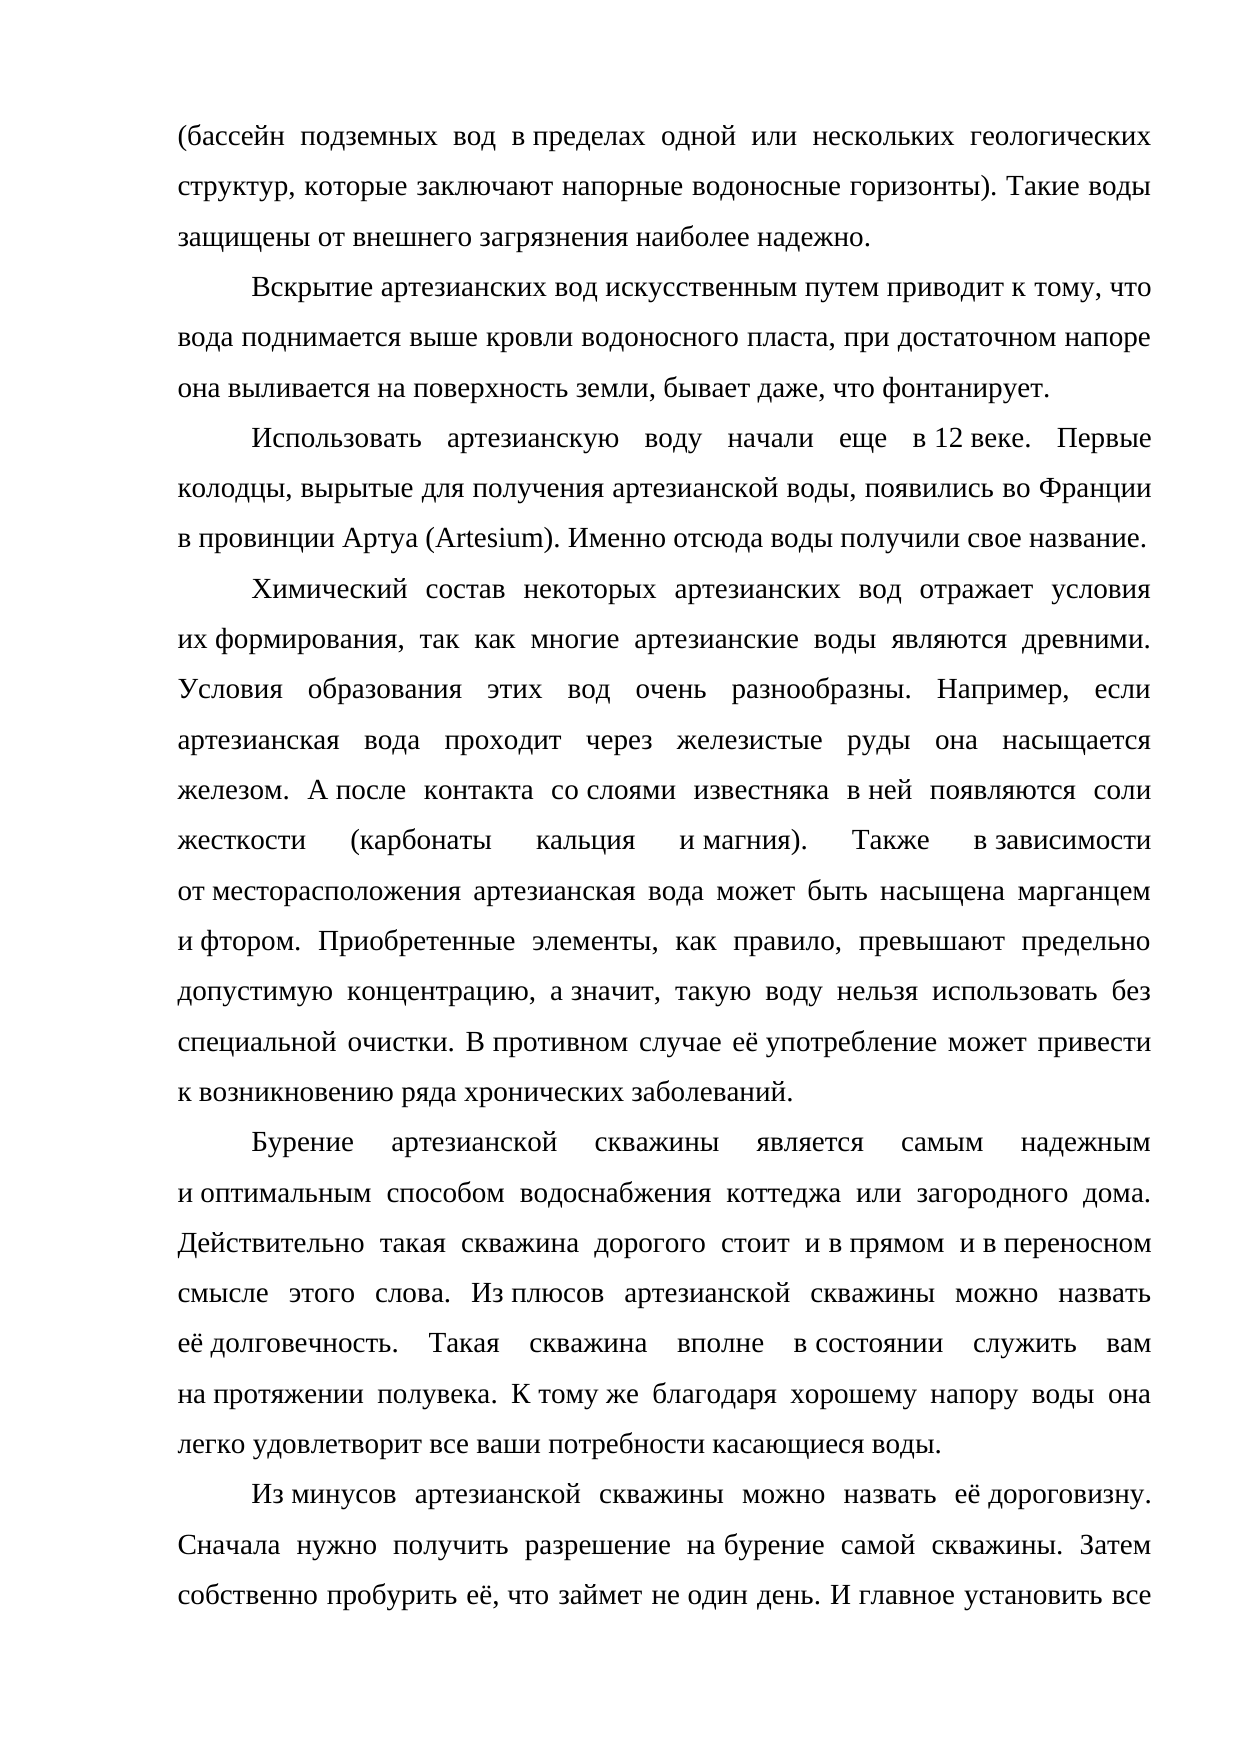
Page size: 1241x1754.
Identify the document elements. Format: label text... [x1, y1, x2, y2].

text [177, 1477, 1152, 1611]
text Использовать артезианскую воду начали еще в 12 веке. Первые колодцы, вырытые для получения артезианской воды, появились во Франции в провинции Артуа (Artesium). Именно отсюда воды получили свое название. [177, 420, 1152, 554]
text Бурение артезианской скважины является самым надежным и оптимальным способом водоснабжения коттеджа или загородного дома. Действительно такая скважина дорогого стоит и в прямом и в переносном смысле этого слова. Из плюсов артезианской скважины можно назвать её долговечность. Такая скважина вполне в состоянии служить вам на протяжении полувека. К тому же благодаря хорошему напору воды она легко удовлетворит все ваши потребности касающиеся воды. [177, 1124, 1152, 1460]
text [177, 118, 1152, 252]
text Химический состав некоторых артезианских вод отражает условия их формирования, так как многие артезианские воды являются древними. Условия образования этих вод очень разнообразны. Например, если артезианская вода проходит через железистые руды она насыщается железом. А после контакта со слоями известняка в ней появляются соли жесткости (карбонаты кальция и магния). Также в зависимости от месторасположения артезианская вода может быть насыщена марганцем и фтором. Приобретенные элементы, как правило, превышают предельно допустимую концентрацию, а значит, такую воду нельзя использовать без специальной очистки. В противном случае её употребление может привести к возникновению ряда хронических заболеваний. [177, 571, 1152, 1108]
text Вскрытие артезианских вод искусственным путем приводит к тому, что вода поднимается выше кровли водоносного пласта, при достаточном напоре она выливается на поверхность земли, бывает даже, что фонтанирует. [177, 269, 1152, 403]
